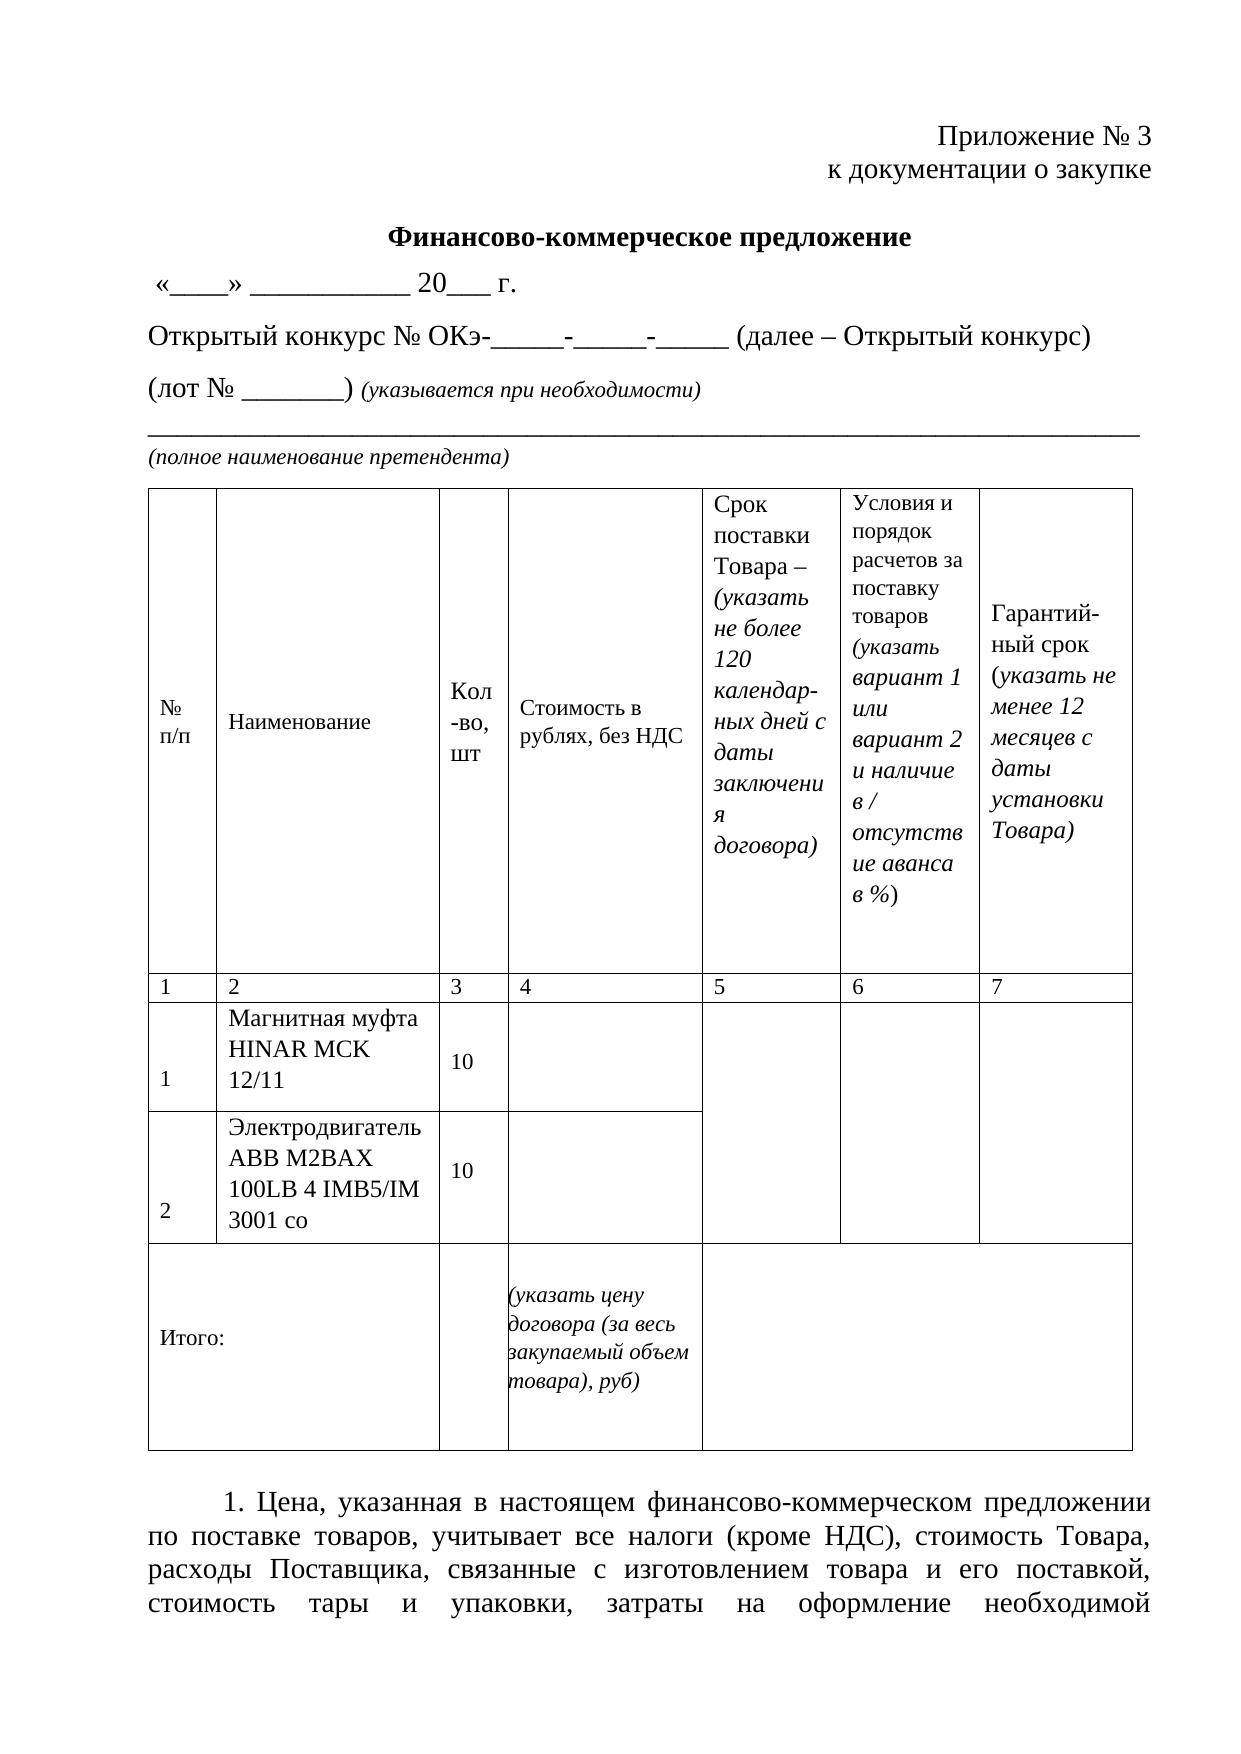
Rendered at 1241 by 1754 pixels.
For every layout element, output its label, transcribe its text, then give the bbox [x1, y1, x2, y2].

table_cell [703, 1244, 1132, 1449]
table_cell Электродвигатель ABB M2BAX 100LB 4 IMB5/IM 3001 со встроенным тормозом [217, 1112, 439, 1243]
table_cell [509, 1003, 702, 1111]
table_cell 1 [149, 974, 216, 1002]
text Финансово-коммерческое предложение [148, 219, 1152, 252]
text Открытый конкурс № ОКэ-_____-_____-_____ (далее – Открытый конкурс) [148, 318, 1152, 351]
table_cell [980, 1003, 1132, 1243]
table_cell (указать цену договора (за весь закупаемый объем товара), руб) [509, 1244, 702, 1449]
table_header Кол-во, шт [440, 489, 508, 972]
text ____________________________________________________________________ [148, 407, 1152, 440]
table_cell 3 [440, 974, 508, 1002]
table_cell 1 [149, 1003, 216, 1111]
table_cell 7 [980, 974, 1132, 1002]
table_header Гарантий-ный срок (указать не менее 12 месяцев с даты установки Товара) [980, 489, 1132, 972]
table_cell 4 [509, 974, 702, 1002]
table_header Срок поставки Товара – (указать не более 120 календар-ных дней с даты заключения договора) [703, 489, 840, 972]
text (лот № _______) (указывается при необходимости) [148, 370, 1152, 404]
table_cell Магнитная муфта HINAR MCK 12/11 [217, 1003, 439, 1111]
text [148, 1484, 1152, 1618]
text (полное наименование претендента) [148, 443, 1152, 469]
table_cell [841, 1003, 979, 1243]
table_cell 5 [703, 974, 840, 1002]
table_cell 2 [217, 974, 439, 1002]
table_header № п/п [149, 489, 216, 972]
table_cell [440, 1244, 508, 1449]
text «____» ___________ 20___ г. [148, 265, 1152, 298]
table_cell 6 [841, 974, 979, 1002]
table_cell 10 [440, 1003, 508, 1111]
table_cell 10 [440, 1112, 508, 1243]
table_cell [703, 1003, 840, 1243]
text к документации о закупке [148, 152, 1152, 185]
table_header Наименование [217, 489, 439, 972]
table_header Условия и порядок расчетов за поставку товаров (указать вариант 1 или вариант 2 и наличие в / отсутствие аванса в %) [841, 489, 979, 972]
table_header Стоимость в рублях, без НДС [509, 489, 702, 972]
table_cell Итого: [149, 1244, 439, 1449]
table_cell 2 [149, 1112, 216, 1243]
text Приложение № 3 [148, 118, 1152, 152]
table_cell [509, 1112, 702, 1243]
